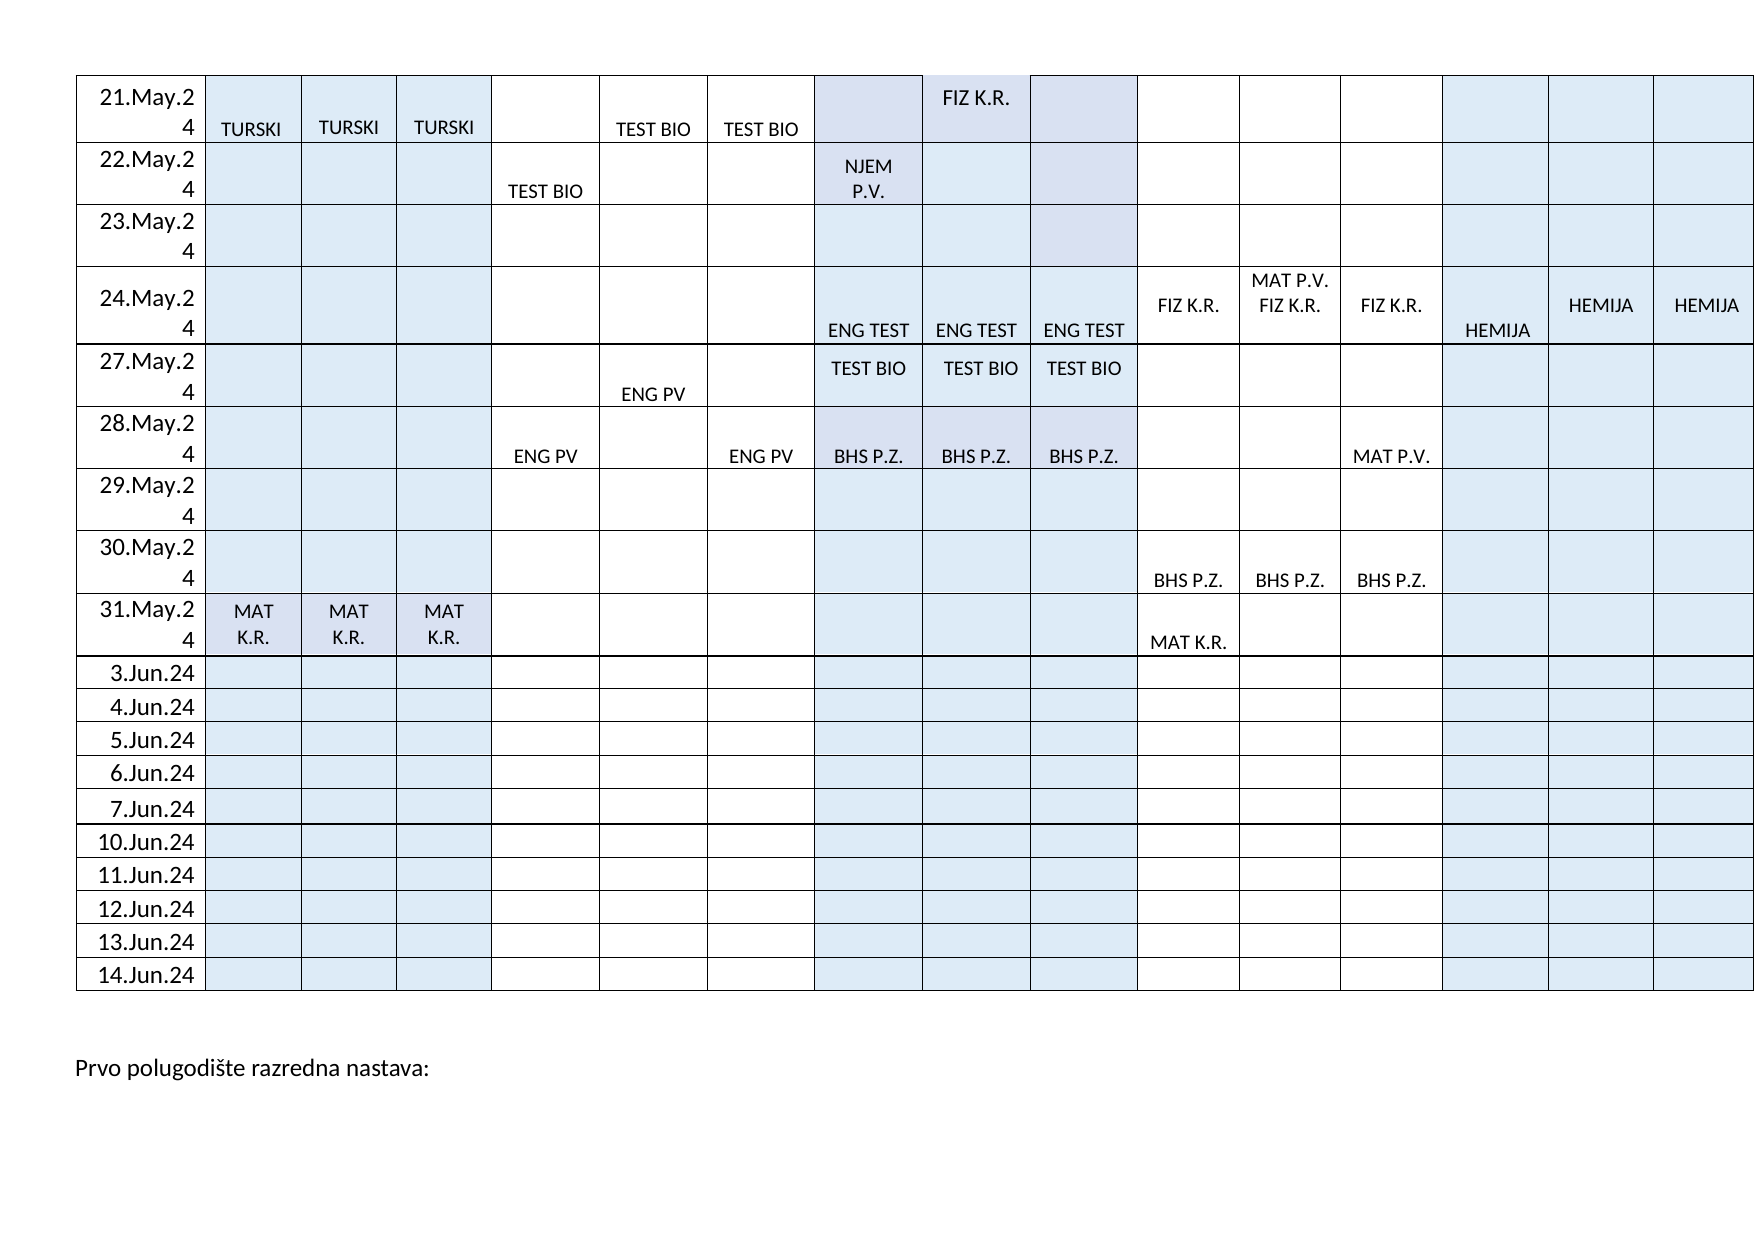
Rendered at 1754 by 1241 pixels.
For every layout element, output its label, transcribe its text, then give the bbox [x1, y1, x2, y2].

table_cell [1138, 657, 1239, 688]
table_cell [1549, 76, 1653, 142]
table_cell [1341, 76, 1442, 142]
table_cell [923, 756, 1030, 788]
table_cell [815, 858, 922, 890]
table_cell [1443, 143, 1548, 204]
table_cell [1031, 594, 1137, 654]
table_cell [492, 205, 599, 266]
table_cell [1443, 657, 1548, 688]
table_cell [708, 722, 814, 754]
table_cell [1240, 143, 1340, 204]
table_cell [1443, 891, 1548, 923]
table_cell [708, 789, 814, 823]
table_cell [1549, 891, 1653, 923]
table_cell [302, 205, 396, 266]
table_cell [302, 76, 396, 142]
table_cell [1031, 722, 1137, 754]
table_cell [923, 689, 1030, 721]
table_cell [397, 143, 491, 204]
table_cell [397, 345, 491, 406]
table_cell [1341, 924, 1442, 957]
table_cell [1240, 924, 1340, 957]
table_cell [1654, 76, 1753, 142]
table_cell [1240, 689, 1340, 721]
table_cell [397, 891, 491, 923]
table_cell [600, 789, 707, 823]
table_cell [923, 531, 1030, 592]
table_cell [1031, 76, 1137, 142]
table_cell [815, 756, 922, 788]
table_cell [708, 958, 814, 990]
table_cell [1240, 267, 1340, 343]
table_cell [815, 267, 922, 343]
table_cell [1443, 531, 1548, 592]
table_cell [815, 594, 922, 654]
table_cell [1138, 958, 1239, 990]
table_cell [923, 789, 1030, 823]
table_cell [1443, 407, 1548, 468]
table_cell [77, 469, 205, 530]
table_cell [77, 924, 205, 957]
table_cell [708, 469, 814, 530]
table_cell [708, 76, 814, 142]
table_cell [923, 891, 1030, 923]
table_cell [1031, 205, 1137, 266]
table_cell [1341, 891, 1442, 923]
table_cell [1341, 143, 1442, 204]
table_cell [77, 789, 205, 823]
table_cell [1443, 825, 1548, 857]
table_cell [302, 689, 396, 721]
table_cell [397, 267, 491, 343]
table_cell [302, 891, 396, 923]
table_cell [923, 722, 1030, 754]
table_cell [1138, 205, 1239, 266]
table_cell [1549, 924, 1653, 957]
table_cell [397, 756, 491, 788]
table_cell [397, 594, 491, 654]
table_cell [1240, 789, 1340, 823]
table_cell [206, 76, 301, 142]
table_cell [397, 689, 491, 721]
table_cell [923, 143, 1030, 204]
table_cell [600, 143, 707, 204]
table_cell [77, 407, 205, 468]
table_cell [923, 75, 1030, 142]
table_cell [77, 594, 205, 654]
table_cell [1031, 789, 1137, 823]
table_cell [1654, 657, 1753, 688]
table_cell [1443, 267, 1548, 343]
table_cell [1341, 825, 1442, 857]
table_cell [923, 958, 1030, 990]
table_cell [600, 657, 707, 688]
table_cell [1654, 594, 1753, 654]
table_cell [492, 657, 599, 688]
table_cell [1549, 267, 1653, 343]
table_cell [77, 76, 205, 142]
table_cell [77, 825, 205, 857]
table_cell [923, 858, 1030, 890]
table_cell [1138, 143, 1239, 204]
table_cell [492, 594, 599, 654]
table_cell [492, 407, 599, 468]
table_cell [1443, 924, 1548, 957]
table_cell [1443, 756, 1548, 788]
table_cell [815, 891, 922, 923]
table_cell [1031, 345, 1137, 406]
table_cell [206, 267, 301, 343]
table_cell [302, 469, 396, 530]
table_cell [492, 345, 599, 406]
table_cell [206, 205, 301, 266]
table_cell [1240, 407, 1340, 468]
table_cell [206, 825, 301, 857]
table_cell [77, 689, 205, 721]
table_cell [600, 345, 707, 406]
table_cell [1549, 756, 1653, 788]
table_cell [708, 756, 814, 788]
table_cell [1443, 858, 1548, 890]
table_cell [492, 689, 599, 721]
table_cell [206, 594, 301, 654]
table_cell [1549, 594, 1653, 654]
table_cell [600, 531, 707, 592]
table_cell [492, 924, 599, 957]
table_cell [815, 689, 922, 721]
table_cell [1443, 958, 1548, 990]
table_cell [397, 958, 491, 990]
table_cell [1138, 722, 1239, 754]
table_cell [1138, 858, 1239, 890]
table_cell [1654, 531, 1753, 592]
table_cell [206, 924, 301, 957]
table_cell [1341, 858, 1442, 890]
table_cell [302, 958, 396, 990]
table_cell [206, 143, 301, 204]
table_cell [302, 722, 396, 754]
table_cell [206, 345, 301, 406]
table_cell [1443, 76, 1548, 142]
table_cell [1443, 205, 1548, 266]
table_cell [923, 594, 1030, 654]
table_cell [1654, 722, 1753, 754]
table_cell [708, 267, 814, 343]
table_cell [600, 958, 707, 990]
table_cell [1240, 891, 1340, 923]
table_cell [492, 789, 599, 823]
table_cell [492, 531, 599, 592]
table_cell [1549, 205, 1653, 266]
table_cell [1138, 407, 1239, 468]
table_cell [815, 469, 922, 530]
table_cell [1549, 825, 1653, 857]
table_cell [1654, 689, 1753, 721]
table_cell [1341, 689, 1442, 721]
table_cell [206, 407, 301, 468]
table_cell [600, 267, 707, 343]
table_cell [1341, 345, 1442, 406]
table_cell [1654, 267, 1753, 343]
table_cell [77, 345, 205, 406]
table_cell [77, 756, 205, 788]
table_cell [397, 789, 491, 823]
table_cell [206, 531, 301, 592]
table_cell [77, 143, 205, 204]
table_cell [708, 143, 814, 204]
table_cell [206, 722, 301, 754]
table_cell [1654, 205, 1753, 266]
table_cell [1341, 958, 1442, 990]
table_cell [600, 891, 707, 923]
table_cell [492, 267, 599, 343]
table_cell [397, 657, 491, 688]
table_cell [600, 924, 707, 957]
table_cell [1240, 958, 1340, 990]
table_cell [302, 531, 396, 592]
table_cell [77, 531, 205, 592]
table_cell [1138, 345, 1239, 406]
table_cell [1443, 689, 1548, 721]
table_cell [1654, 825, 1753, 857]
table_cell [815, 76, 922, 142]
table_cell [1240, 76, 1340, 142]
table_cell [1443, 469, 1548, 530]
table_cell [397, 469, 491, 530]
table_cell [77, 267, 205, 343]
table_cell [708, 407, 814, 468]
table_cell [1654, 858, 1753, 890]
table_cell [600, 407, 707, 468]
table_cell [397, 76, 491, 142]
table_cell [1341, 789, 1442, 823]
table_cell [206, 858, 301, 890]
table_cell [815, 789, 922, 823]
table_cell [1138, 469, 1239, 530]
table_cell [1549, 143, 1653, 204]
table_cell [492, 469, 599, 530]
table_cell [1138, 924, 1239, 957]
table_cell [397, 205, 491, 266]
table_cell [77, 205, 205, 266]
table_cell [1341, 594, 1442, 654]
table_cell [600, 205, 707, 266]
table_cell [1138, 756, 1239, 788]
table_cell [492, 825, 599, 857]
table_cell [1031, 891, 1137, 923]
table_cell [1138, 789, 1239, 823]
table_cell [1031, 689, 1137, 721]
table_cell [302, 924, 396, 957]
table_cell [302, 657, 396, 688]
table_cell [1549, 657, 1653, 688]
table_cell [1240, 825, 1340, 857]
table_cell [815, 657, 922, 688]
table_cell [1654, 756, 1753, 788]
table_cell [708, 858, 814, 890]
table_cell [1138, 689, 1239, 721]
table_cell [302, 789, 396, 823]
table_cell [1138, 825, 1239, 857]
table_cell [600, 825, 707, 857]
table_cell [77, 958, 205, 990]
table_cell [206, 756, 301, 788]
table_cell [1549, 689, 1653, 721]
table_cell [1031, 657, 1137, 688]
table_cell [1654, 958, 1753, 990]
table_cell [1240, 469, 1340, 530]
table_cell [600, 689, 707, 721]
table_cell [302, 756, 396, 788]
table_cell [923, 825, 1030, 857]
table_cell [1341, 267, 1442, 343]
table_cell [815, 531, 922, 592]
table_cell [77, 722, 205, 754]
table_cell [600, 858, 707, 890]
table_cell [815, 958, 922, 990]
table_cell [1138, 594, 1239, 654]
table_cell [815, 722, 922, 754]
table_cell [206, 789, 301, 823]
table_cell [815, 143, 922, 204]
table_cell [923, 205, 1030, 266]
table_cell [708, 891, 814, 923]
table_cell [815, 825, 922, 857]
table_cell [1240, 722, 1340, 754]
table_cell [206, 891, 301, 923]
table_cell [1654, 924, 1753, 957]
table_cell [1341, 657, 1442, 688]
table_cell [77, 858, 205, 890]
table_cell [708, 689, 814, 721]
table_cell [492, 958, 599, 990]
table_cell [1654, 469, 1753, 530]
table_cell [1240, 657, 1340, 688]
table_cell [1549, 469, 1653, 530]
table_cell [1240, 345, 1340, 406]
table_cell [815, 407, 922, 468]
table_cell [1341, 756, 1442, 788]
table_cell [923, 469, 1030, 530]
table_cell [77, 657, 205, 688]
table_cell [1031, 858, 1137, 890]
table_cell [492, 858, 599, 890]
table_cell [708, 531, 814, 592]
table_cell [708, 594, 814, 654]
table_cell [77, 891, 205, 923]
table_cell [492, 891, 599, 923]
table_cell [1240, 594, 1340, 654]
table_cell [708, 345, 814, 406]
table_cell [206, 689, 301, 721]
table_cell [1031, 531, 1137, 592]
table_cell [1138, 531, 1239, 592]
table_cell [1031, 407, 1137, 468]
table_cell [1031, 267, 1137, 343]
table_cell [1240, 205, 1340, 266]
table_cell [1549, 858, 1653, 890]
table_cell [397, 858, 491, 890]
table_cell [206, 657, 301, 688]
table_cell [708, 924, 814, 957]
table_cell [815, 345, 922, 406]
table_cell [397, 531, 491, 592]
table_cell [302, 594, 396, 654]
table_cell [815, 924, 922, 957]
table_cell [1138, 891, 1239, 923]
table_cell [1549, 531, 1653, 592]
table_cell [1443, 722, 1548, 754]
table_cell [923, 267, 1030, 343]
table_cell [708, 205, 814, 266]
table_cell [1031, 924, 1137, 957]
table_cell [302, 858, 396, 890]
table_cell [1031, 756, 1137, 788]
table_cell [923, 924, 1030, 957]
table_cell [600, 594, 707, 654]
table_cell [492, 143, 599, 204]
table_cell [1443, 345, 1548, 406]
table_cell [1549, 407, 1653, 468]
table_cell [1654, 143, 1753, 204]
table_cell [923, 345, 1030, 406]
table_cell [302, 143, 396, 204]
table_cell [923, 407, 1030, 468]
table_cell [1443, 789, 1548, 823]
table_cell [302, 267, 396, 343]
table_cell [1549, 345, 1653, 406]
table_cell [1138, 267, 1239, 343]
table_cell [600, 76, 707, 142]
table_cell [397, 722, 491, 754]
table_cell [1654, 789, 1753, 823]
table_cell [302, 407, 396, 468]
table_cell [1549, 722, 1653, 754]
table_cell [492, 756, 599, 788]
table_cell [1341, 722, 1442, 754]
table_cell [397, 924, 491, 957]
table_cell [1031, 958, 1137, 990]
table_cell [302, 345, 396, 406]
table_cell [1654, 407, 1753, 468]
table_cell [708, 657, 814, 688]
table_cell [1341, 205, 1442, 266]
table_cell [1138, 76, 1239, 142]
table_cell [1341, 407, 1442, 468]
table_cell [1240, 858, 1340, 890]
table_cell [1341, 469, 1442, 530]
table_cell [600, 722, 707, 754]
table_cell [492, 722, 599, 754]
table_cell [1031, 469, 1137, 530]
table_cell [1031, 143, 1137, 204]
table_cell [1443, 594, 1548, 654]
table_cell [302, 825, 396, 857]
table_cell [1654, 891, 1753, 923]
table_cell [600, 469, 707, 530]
text Prvo polugodište razredna nastava: [75, 1052, 1679, 1083]
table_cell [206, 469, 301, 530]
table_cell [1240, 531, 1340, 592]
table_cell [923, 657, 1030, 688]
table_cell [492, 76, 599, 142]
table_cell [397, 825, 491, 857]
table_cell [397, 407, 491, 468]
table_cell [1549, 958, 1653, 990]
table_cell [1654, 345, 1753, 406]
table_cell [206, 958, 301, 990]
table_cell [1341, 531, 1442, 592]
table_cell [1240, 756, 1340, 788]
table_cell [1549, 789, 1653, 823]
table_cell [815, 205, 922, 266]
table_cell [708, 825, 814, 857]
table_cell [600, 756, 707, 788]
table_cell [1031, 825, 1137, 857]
